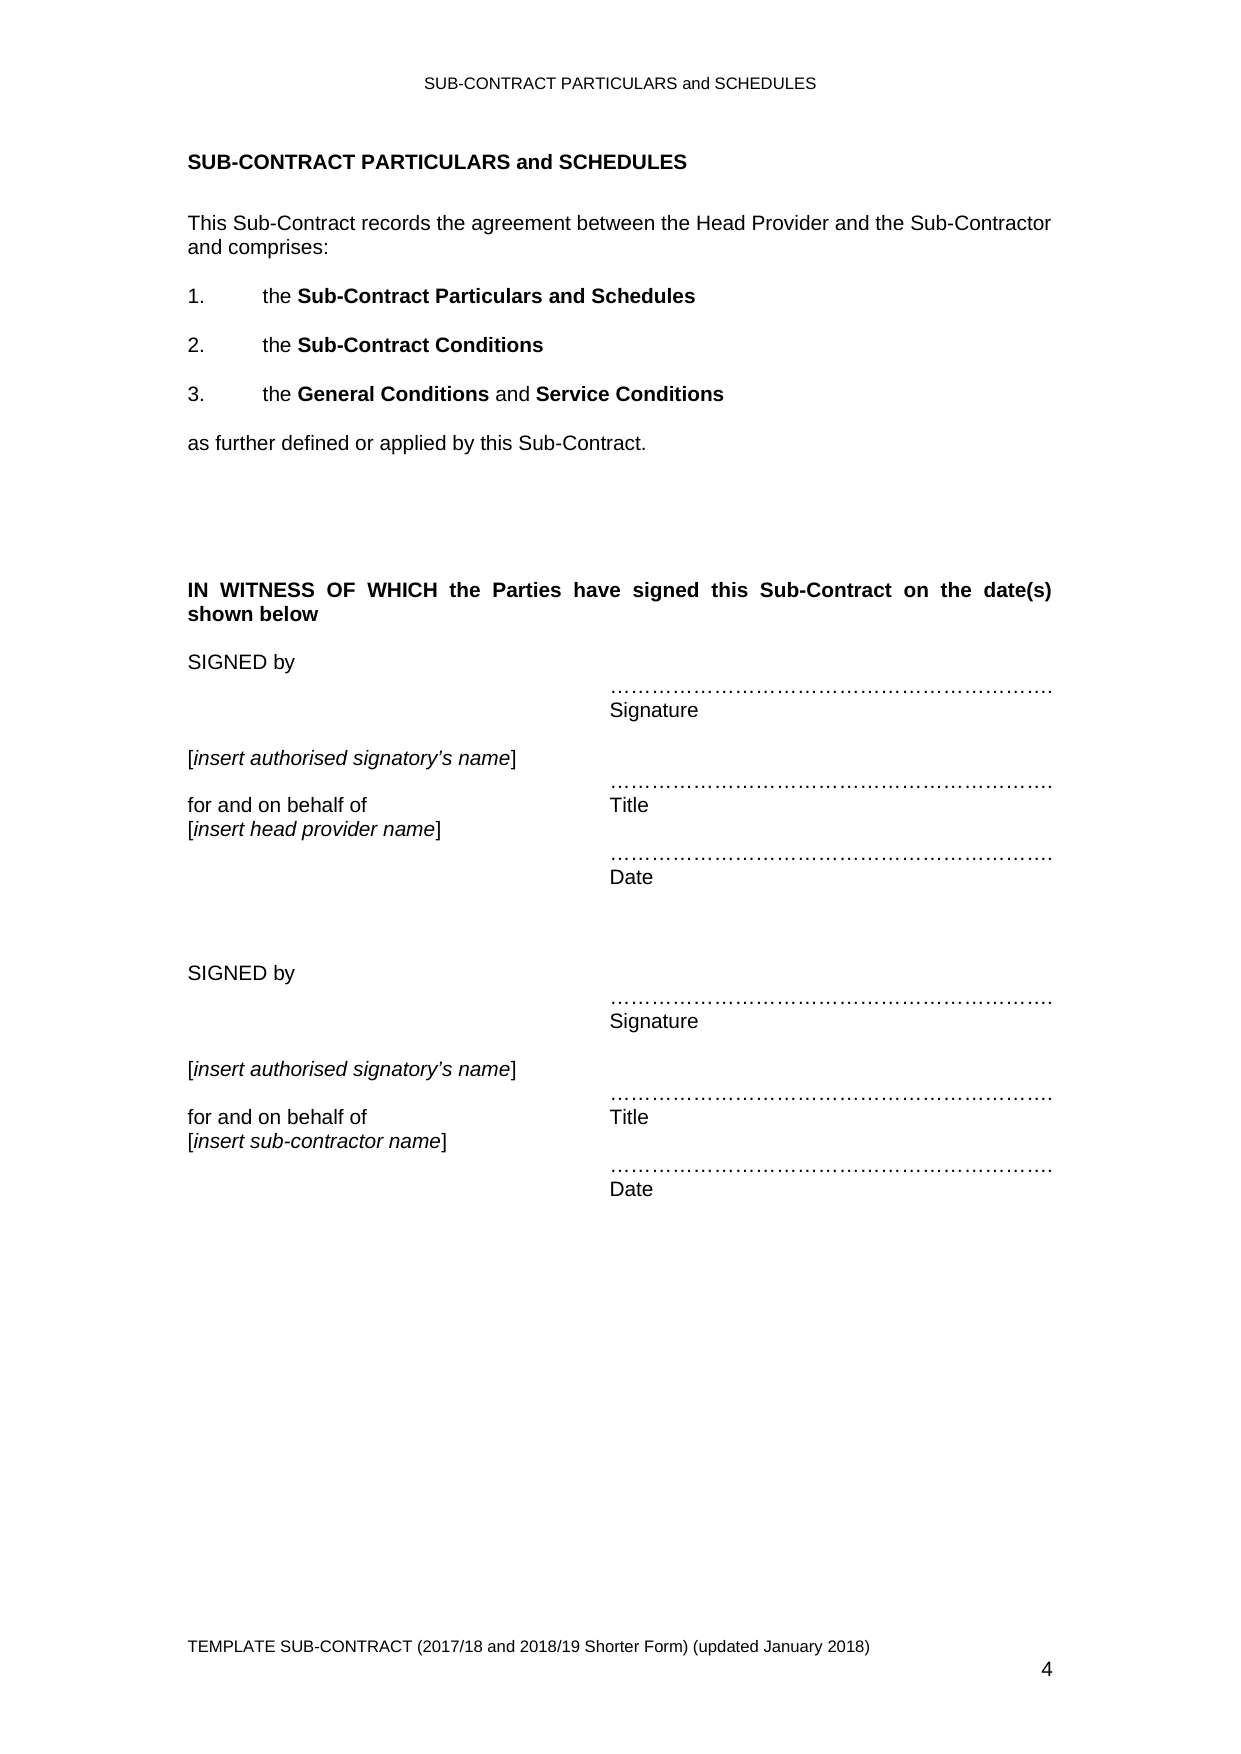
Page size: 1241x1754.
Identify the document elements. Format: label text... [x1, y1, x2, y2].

text as further defined or applied by this Sub-Contract. [187, 431, 1053, 455]
table_header SIGNED by [176, 961, 598, 1057]
text This Sub-Contract records the agreement between the Head Provider and the Sub-Contractor and comprises: [187, 211, 1053, 259]
table_cell [insert authorised signatory’s name] for and on behalf of [insert sub-contractor name] [176, 1057, 598, 1224]
table_header ………………………………………………………. Signature [598, 961, 1064, 1057]
text 2. the Sub-Contract Conditions [187, 333, 1053, 357]
table_cell ………………………………………………………. Title ………………………………………………………. Date [598, 745, 1064, 913]
text IN WITNESS OF WHICH the Parties have signed this Sub-Contract on the date(s) shown below [187, 578, 1053, 626]
table_cell ………………………………………………………. Title ………………………………………………………. Date [598, 1057, 1064, 1224]
table_cell [insert authorised signatory’s name] for and on behalf of [insert head provider name] [176, 745, 598, 913]
text 3. the General Conditions and Service Conditions [187, 382, 1053, 406]
text 1. the Sub-Contract Particulars and Schedules [187, 284, 1053, 308]
text SUB-CONTRACT PARTICULARS and SCHEDULES [187, 150, 1053, 174]
table_header SIGNED by [176, 650, 598, 745]
table_header ………………………………………………………. Signature [598, 650, 1064, 745]
